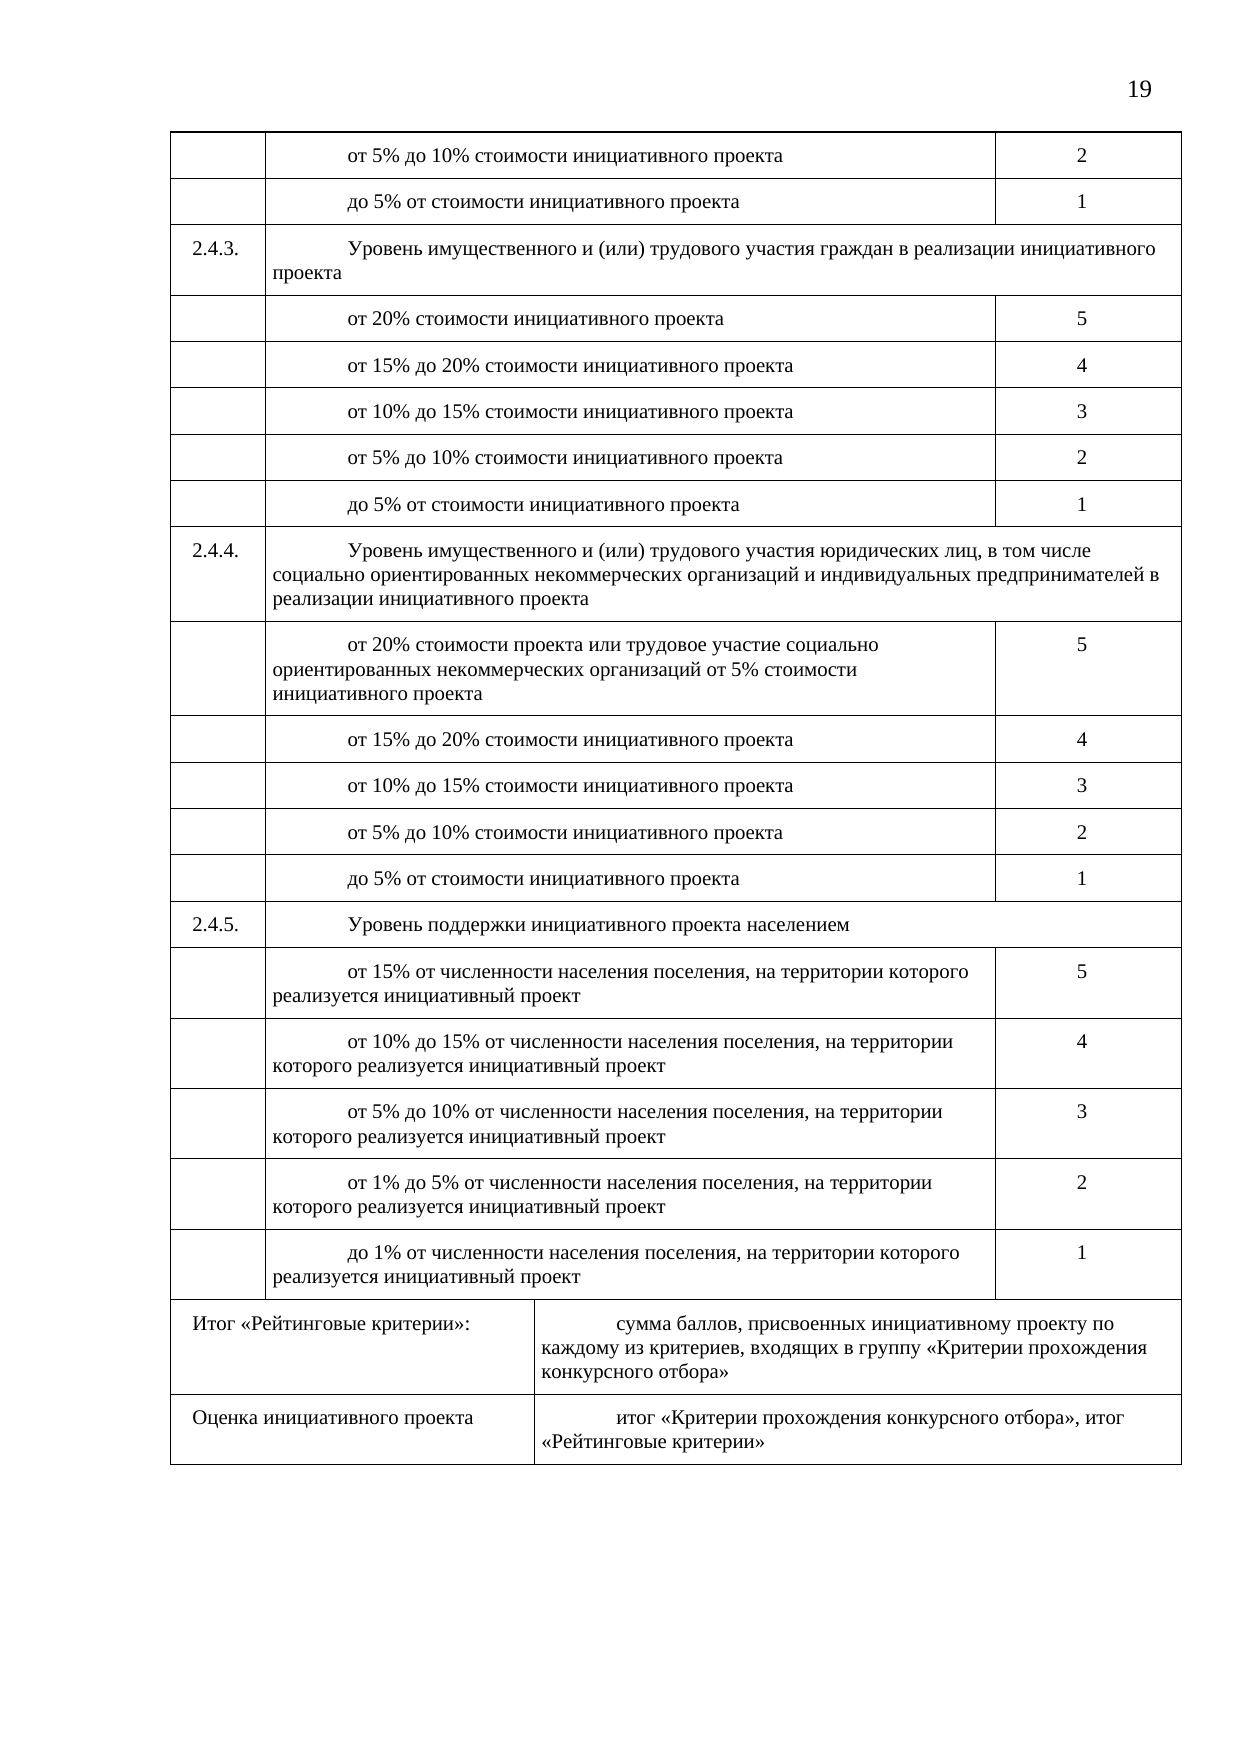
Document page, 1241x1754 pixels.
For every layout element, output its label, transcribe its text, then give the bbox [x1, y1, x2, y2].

table_cell [171, 435, 265, 480]
table_cell [171, 1089, 265, 1158]
table_cell [171, 1159, 265, 1229]
table_cell до 1% от численности населения поселения, на территории которого реализуется инициативный проект [266, 1230, 995, 1299]
table_cell от 10% до 15% стоимости инициативного проекта [266, 763, 995, 808]
table_cell [171, 1019, 265, 1088]
table_cell [171, 855, 265, 901]
table_cell от 15% до 20% стоимости инициативного проекта [266, 342, 995, 387]
table_cell 4 [996, 1019, 1181, 1088]
table_cell 4 [996, 716, 1181, 762]
table_cell [171, 622, 265, 715]
table_cell до 5% от стоимости инициативного проекта [266, 179, 995, 224]
table_cell [171, 809, 265, 854]
table_cell 3 [996, 388, 1181, 433]
table_cell 2 [996, 133, 1181, 178]
table_cell от 5% до 10% стоимости инициативного проекта [266, 809, 995, 854]
table_cell Оценка инициативного проекта [171, 1395, 534, 1464]
table_cell от 5% до 10% от численности населения поселения, на территории которого реализуется инициативный проект [266, 1089, 995, 1158]
table_cell от 20% стоимости инициативного проекта [266, 296, 995, 341]
table_cell [171, 716, 265, 762]
table_cell 2.4.5. [171, 902, 265, 947]
table_cell Уровень поддержки инициативного проекта населением [266, 902, 1181, 947]
table_cell 2 [996, 809, 1181, 854]
table_cell сумма баллов, присвоенных инициативному проекту по каждому из критериев, входящих в группу «Критерии прохождения конкурсного отбора» [535, 1300, 1181, 1393]
table_cell от 5% до 10% стоимости инициативного проекта [266, 133, 995, 178]
table_cell Итог «Рейтинговые критерии»: [171, 1300, 534, 1393]
table_cell 1 [996, 481, 1181, 526]
table_cell 2 [996, 1159, 1181, 1229]
table_cell 4 [996, 342, 1181, 387]
table_cell 3 [996, 1089, 1181, 1158]
table_cell Уровень имущественного и (или) трудового участия граждан в реализации инициативного проекта [266, 225, 1181, 294]
table_cell от 5% до 10% стоимости инициативного проекта [266, 435, 995, 480]
table_cell от 1% до 5% от численности населения поселения, на территории которого реализуется инициативный проект [266, 1159, 995, 1229]
table_cell [171, 481, 265, 526]
table_cell от 20% стоимости проекта или трудовое участие социально ориентированных некоммерческих организаций от 5% стоимости инициативного проекта [266, 622, 995, 715]
table_cell итог «Критерии прохождения конкурсного отбора», итог «Рейтинговые критерии» [535, 1395, 1181, 1464]
table_cell 5 [996, 296, 1181, 341]
table_cell [171, 133, 265, 178]
table_cell до 5% от стоимости инициативного проекта [266, 855, 995, 901]
table_cell [171, 179, 265, 224]
table_cell от 10% до 15% от численности населения поселения, на территории которого реализуется инициативный проект [266, 1019, 995, 1088]
table_cell 1 [996, 179, 1181, 224]
table_cell 1 [996, 1230, 1181, 1299]
table_cell [171, 1230, 265, 1299]
table_cell от 10% до 15% стоимости инициативного проекта [266, 388, 995, 433]
table_cell 5 [996, 622, 1181, 715]
table_cell 2 [996, 435, 1181, 480]
table_cell 1 [996, 855, 1181, 901]
table_cell [171, 948, 265, 1017]
table_cell [171, 763, 265, 808]
table_cell 2.4.4. [171, 527, 265, 621]
table_cell от 15% от численности населения поселения, на территории которого реализуется инициативный проект [266, 948, 995, 1017]
table_cell 5 [996, 948, 1181, 1017]
table_cell Уровень имущественного и (или) трудового участия юридических лиц, в том числе социально ориентированных некоммерческих организаций и индивидуальных предпринимателей в реализации инициативного проекта [266, 527, 1181, 621]
table_cell [171, 342, 265, 387]
table_cell от 15% до 20% стоимости инициативного проекта [266, 716, 995, 762]
table_cell [171, 296, 265, 341]
table_cell 2.4.3. [171, 225, 265, 294]
table_cell [171, 388, 265, 433]
table_cell до 5% от стоимости инициативного проекта [266, 481, 995, 526]
table_cell 3 [996, 763, 1181, 808]
